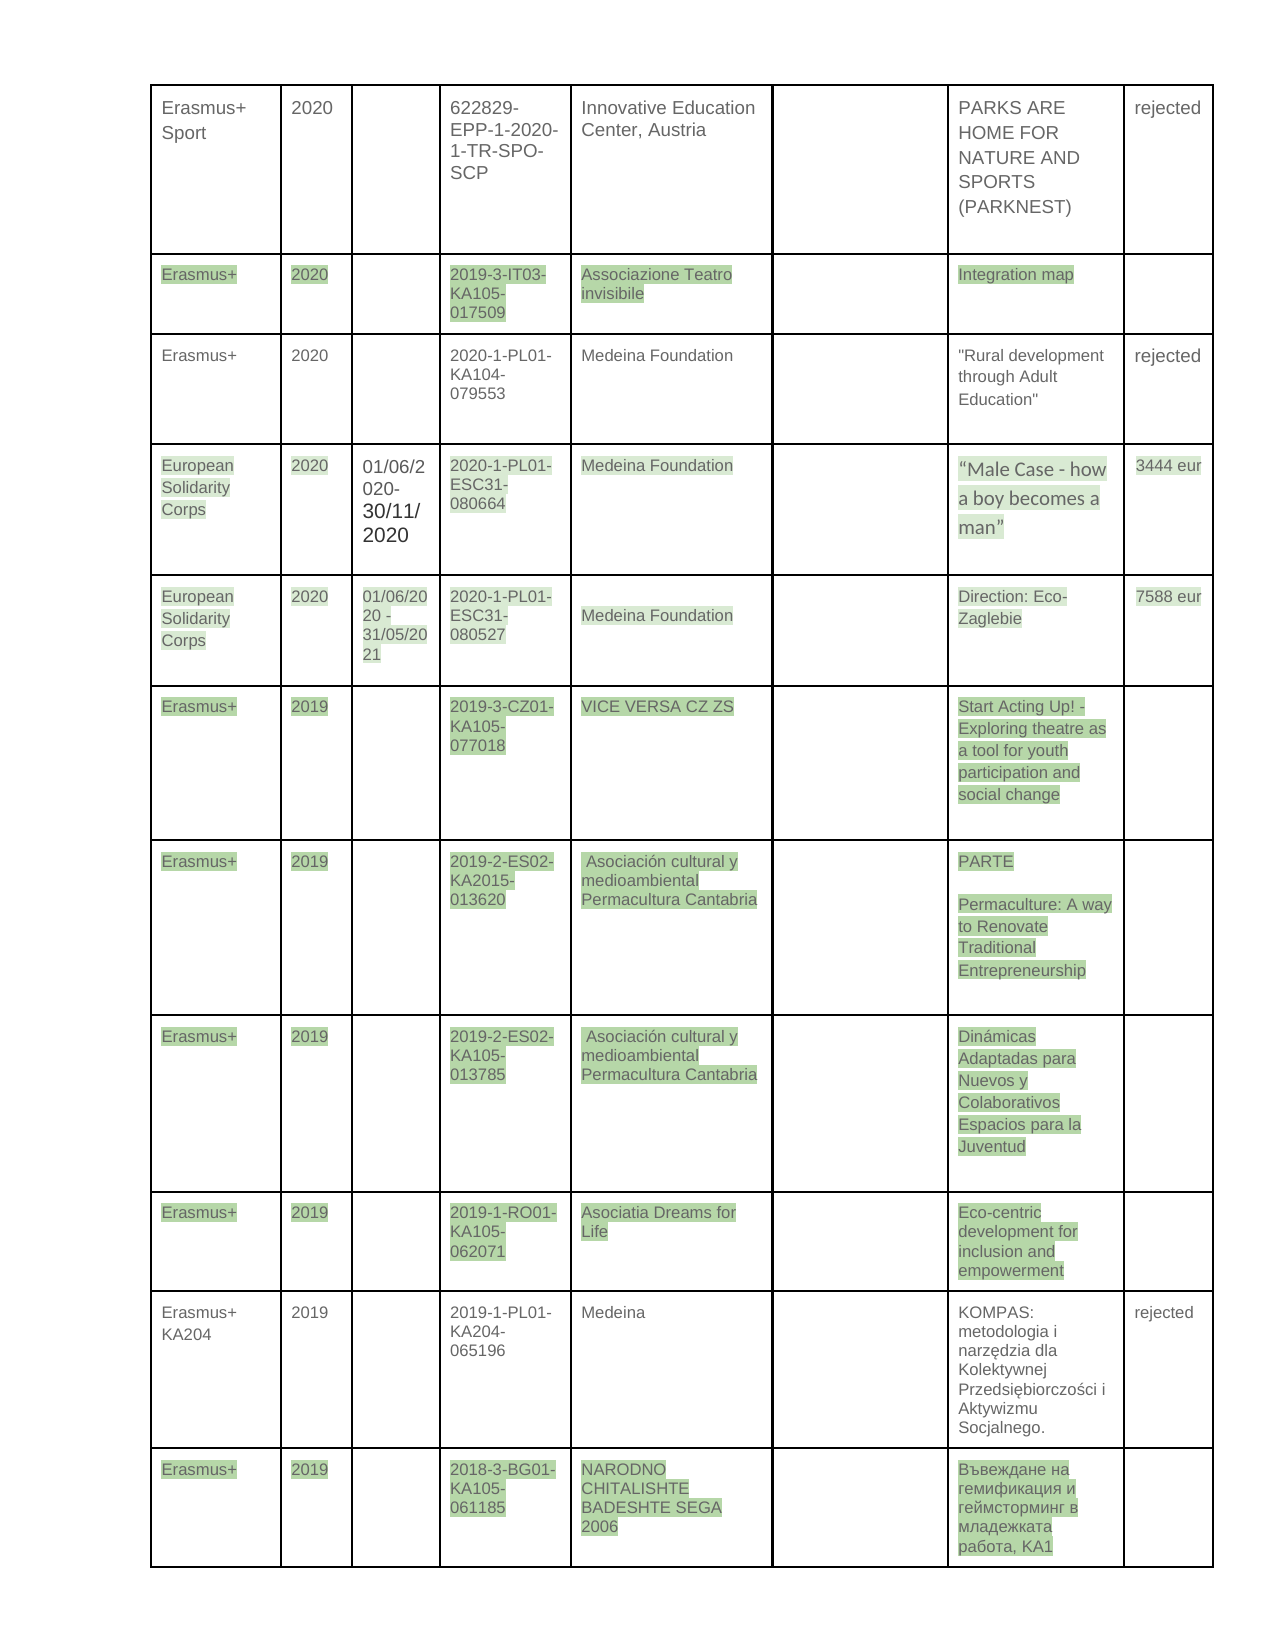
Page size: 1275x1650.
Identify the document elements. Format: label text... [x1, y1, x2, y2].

table_cell 2020-1-PL01-ESC31-080664 [441, 445, 570, 574]
table_cell Direction: Eco-Zaglebie [949, 576, 1123, 685]
table_cell 2020 [282, 86, 351, 252]
table_cell Medeina Foundation [572, 576, 771, 685]
table_cell 2020 [282, 576, 351, 685]
table_cell [774, 445, 947, 574]
table_cell [1125, 1449, 1212, 1566]
table_cell PARKS ARE HOME FOR NATURE AND SPORTS (PARKNEST) [949, 86, 1123, 252]
table_cell Medeina Foundation [572, 445, 771, 574]
table_cell [774, 1016, 947, 1191]
table_cell PARTE Permaculture: A way to Renovate Traditional Entrepreneurship [949, 841, 1123, 1014]
table_cell Asociación cultural y medioambiental Permacultura Cantabria [572, 1016, 771, 1191]
table_cell 2020 [282, 335, 351, 443]
table_cell 2019-3-IT03-KA105-017509 [441, 255, 570, 333]
table_cell Erasmus+ [152, 335, 280, 443]
table_cell 7588 eur [1125, 576, 1212, 685]
table_cell 2019-1-PL01-KA204-065196 [441, 1292, 570, 1447]
table_cell "Rural development through Adult Education" [949, 335, 1123, 443]
table_cell 01/06/2020 - 31/05/2021 [353, 576, 439, 685]
table_cell Start Acting Up! - Exploring theatre as a tool for youth participation and social change [949, 687, 1123, 839]
table_cell [1125, 1016, 1212, 1191]
table_cell VICE VERSA CZ ZS [572, 687, 771, 839]
table_cell 2020 [282, 445, 351, 574]
table_cell Medeina [572, 1292, 771, 1447]
table_cell KOMPAS: metodologia i narzędzia dla Kolektywnej Przedsiębiorczości i Aktywizmu Socjalnego. [949, 1292, 1123, 1447]
table_cell [774, 1292, 947, 1447]
table_cell [774, 86, 947, 252]
table_cell 2019-1-RO01-KA105-062071 [441, 1193, 570, 1290]
table_cell 3444 eur [1125, 445, 1212, 574]
table_cell Erasmus+ KA204 [152, 1292, 280, 1447]
table_cell [353, 1016, 439, 1191]
table_cell [1125, 841, 1212, 1014]
table_cell [774, 1449, 947, 1566]
table_cell 2019 [282, 841, 351, 1014]
table_cell [774, 255, 947, 333]
table_cell Erasmus+ Sport [152, 86, 280, 252]
table_cell [1125, 255, 1212, 333]
table_cell Erasmus+ [152, 1449, 280, 1566]
table_cell European Solidarity Corps [152, 576, 280, 685]
table_cell 2019-3-CZ01-KA105-077018 [441, 687, 570, 839]
table_cell [353, 335, 439, 443]
table_cell Innovative Education Center, Austria [572, 86, 771, 252]
table_cell Eco-centric development for inclusion and empowerment [949, 1193, 1123, 1290]
table_cell 2019 [282, 687, 351, 839]
table_cell rejected [1125, 335, 1212, 443]
table_cell rejected [1125, 86, 1212, 252]
table_cell [1125, 687, 1212, 839]
table_cell [353, 86, 439, 252]
table_cell [774, 576, 947, 685]
table_cell Erasmus+ [152, 687, 280, 839]
table_cell Dinámicas Adaptadas para Nuevos y Colaborativos Espacios para la Juventud [949, 1016, 1123, 1191]
table_cell 2019 [282, 1449, 351, 1566]
table_cell Associazione Teatro invisibile [572, 255, 771, 333]
table_cell Erasmus+ [152, 1193, 280, 1290]
table_cell [353, 1449, 439, 1566]
table_cell 2019 [282, 1292, 351, 1447]
table_cell 2020 [282, 255, 351, 333]
table_cell 2019-2-ES02-KA2015-013620 [441, 841, 570, 1014]
table_cell [774, 1193, 947, 1290]
table_cell [353, 255, 439, 333]
table_cell [1125, 1193, 1212, 1290]
table_cell [774, 687, 947, 839]
table_cell 2019 [282, 1016, 351, 1191]
table_cell Integration map [949, 255, 1123, 333]
table_cell Erasmus+ [152, 1016, 280, 1191]
table_cell 2019-2-ES02-KA105-013785 [441, 1016, 570, 1191]
table_cell NARODNO CHITALISHTE BADESHTE SEGA 2006 [572, 1449, 771, 1566]
table_cell Medeina Foundation [572, 335, 771, 443]
table_cell Erasmus+ [152, 841, 280, 1014]
table_cell 622829-EPP-1-2020-1-TR-SPO-SCP [441, 86, 570, 252]
table_cell Asociación cultural y medioambiental Permacultura Cantabria [572, 841, 771, 1014]
table_cell rejected [1125, 1292, 1212, 1447]
table_cell [353, 1292, 439, 1447]
table_cell 2019 [282, 1193, 351, 1290]
table_cell 2020-1-PL01-ESC31-080527 [441, 576, 570, 685]
table_cell [353, 687, 439, 839]
table_cell [353, 1193, 439, 1290]
table_cell 2020-1-PL01-KA104-079553 [441, 335, 570, 443]
table_cell 01/06/2020-30/11/2020 [353, 445, 439, 574]
table_cell Asociatia Dreams for Life [572, 1193, 771, 1290]
table_cell Въвеждане на гемификация и геймсторминг в младежката работа, KA1 [949, 1449, 1123, 1566]
table_cell 2018-3-BG01-KA105-061185 [441, 1449, 570, 1566]
table_cell [774, 335, 947, 443]
table_cell Erasmus+ [152, 255, 280, 333]
table_cell [353, 841, 439, 1014]
table_cell [774, 841, 947, 1014]
table_cell “Male Case - how a boy becomes a man” [949, 445, 1123, 574]
table_cell European Solidarity Corps [152, 445, 280, 574]
